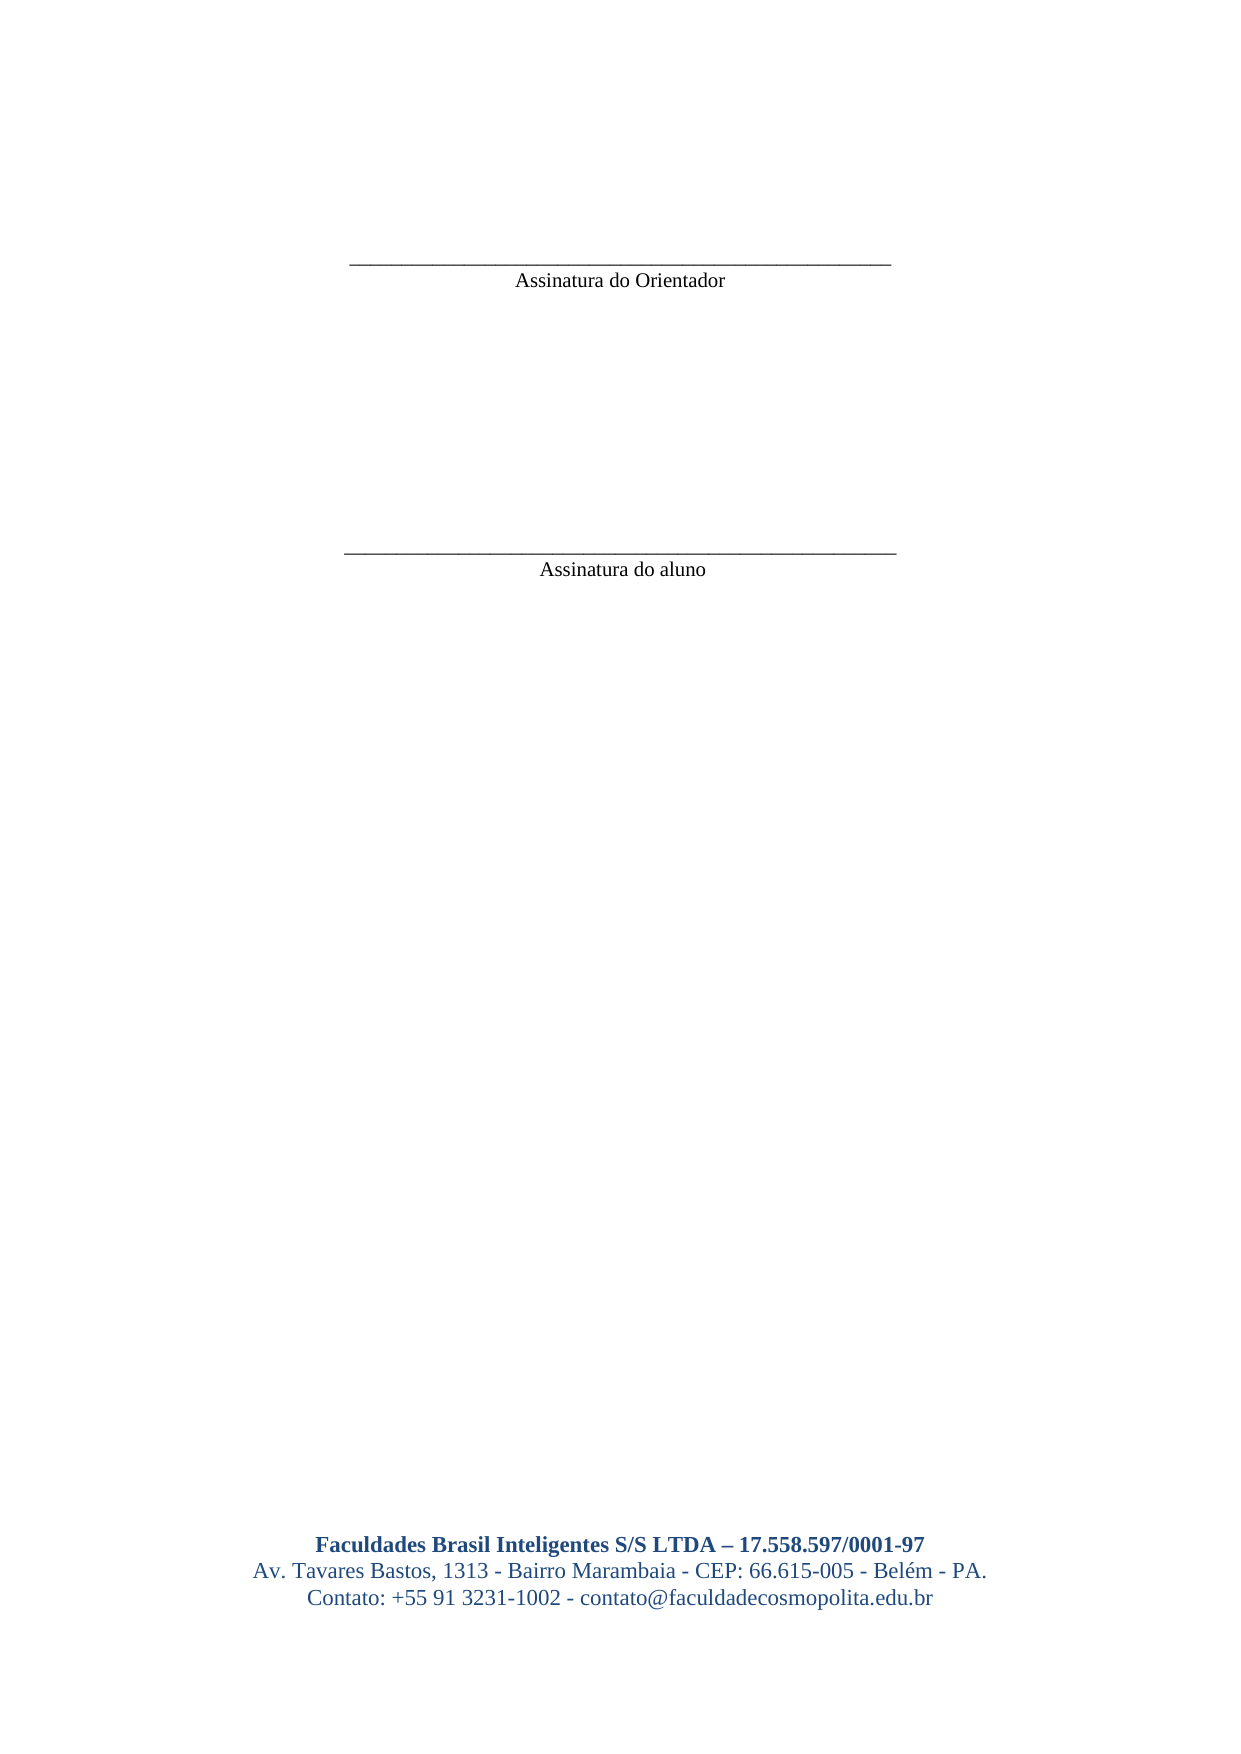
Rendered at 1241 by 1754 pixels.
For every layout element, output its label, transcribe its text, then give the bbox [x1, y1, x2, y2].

text Assinatura do aluno [177, 557, 1063, 581]
text _____________________________________________________ [177, 533, 1063, 557]
text Assinatura do Orientador [177, 268, 1063, 292]
text ____________________________________________________ [177, 244, 1063, 268]
